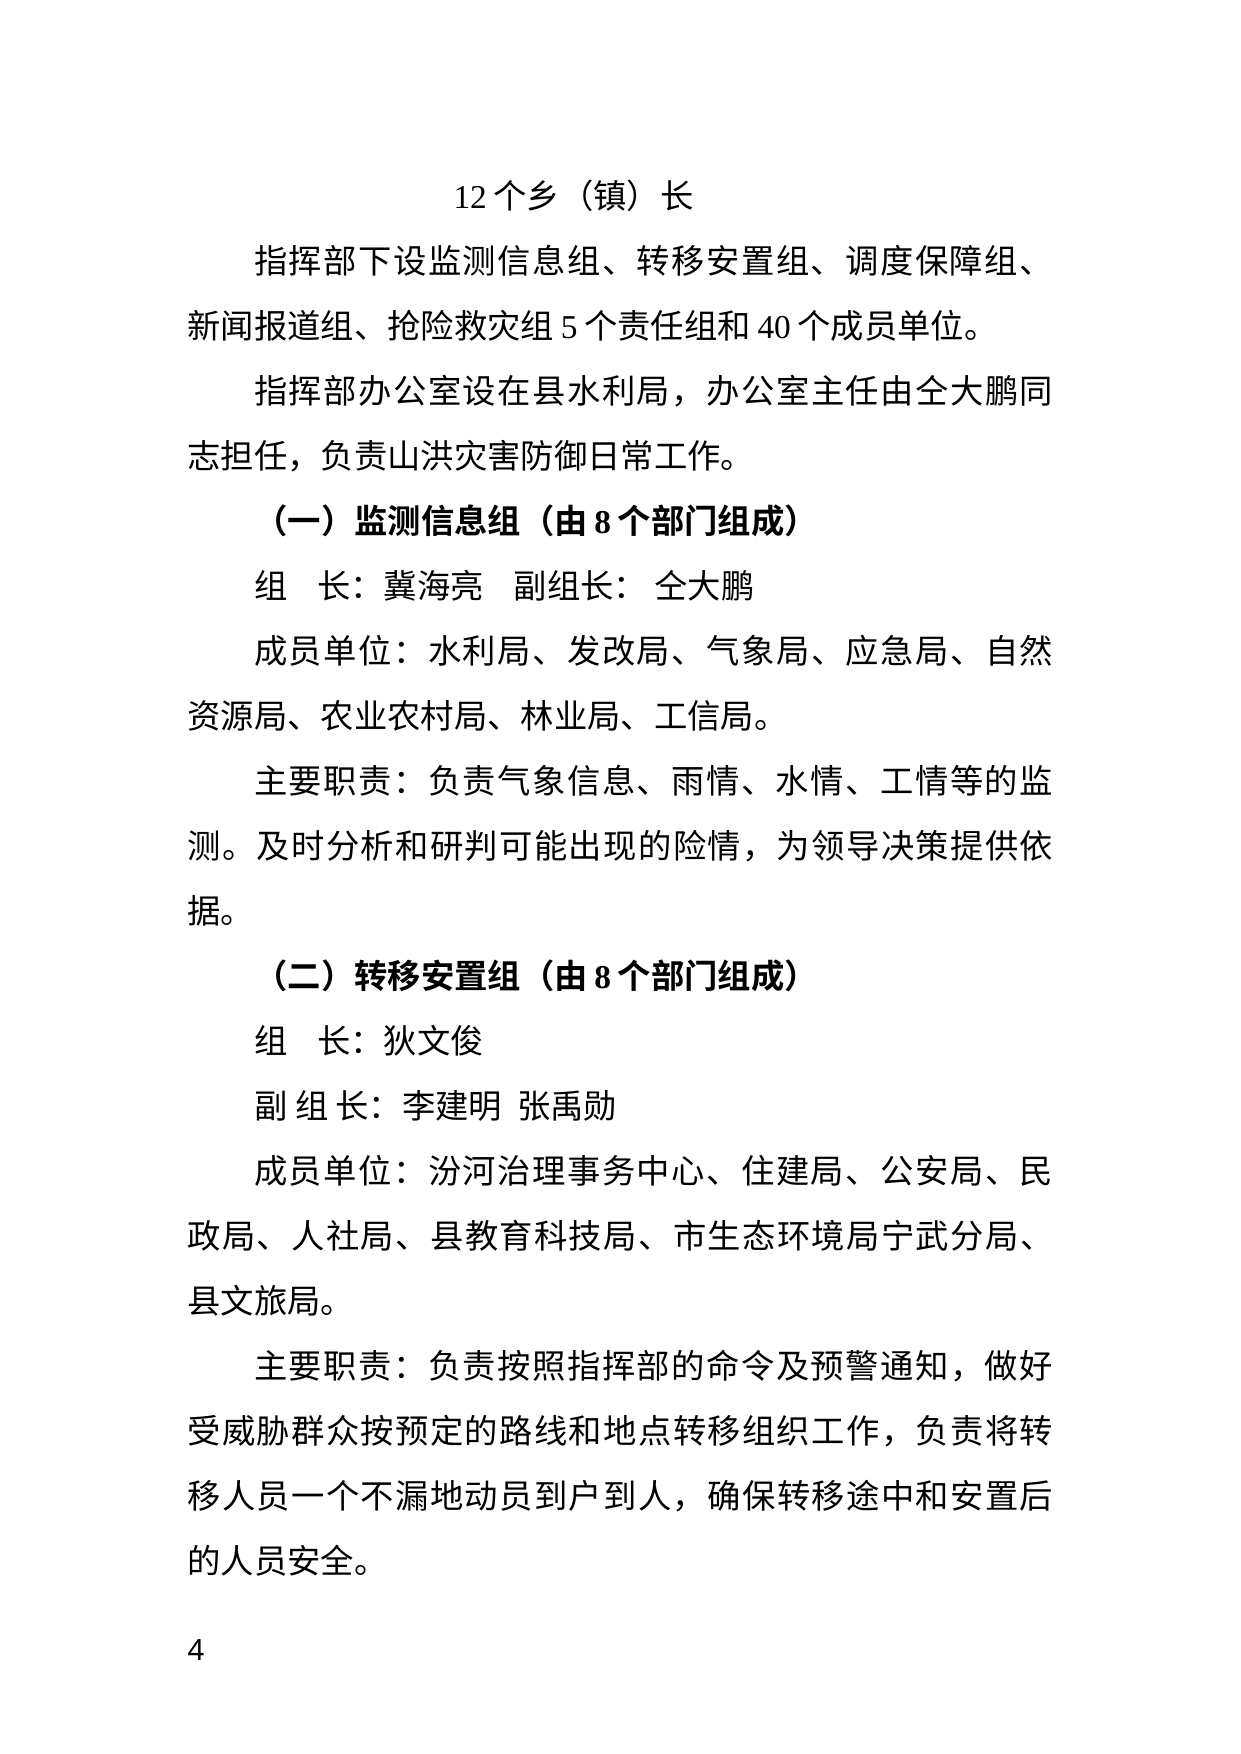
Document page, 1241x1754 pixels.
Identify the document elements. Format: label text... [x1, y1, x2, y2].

text （二）转移安置组（由8个部门组成） [187, 942, 1053, 1007]
text 组 长：狄文俊 [187, 1007, 1053, 1072]
text 主要职责：负责按照指挥部的命令及预警通知，做好受威胁群众按预定的路线和地点转移组织工作，负责将转移人员一个不漏地动员到户到人，确保转移途中和安置后的人员安全。 [187, 1332, 1053, 1592]
text 成员单位：水利局、发改局、气象局、应急局、自然资源局、农业农村局、林业局、工信局。 [187, 617, 1053, 747]
text 指挥部下设监测信息组、转移安置组、调度保障组、新闻报道组、抢险救灾组5个责任组和40个成员单位。 [187, 227, 1053, 357]
text 副 组 长：李建明 张禹勋 [187, 1072, 1053, 1137]
text 12个乡（镇）长 [420, 162, 1053, 227]
text 指挥部办公室设在县水利局，办公室主任由仝大鹏同志担任，负责山洪灾害防御日常工作。 [187, 357, 1053, 487]
text 成员单位：汾河治理事务中心、住建局、公安局、民政局、人社局、县教育科技局、市生态环境局宁武分局、县文旅局。 [187, 1137, 1053, 1332]
text （一）监测信息组（由8个部门组成） [187, 487, 1053, 552]
text 组 长：冀海亮 副组长： 仝大鹏 [187, 552, 1053, 617]
text 主要职责：负责气象信息、雨情、水情、工情等的监测。及时分析和研判可能出现的险情，为领导决策提供依据。 [187, 747, 1053, 942]
